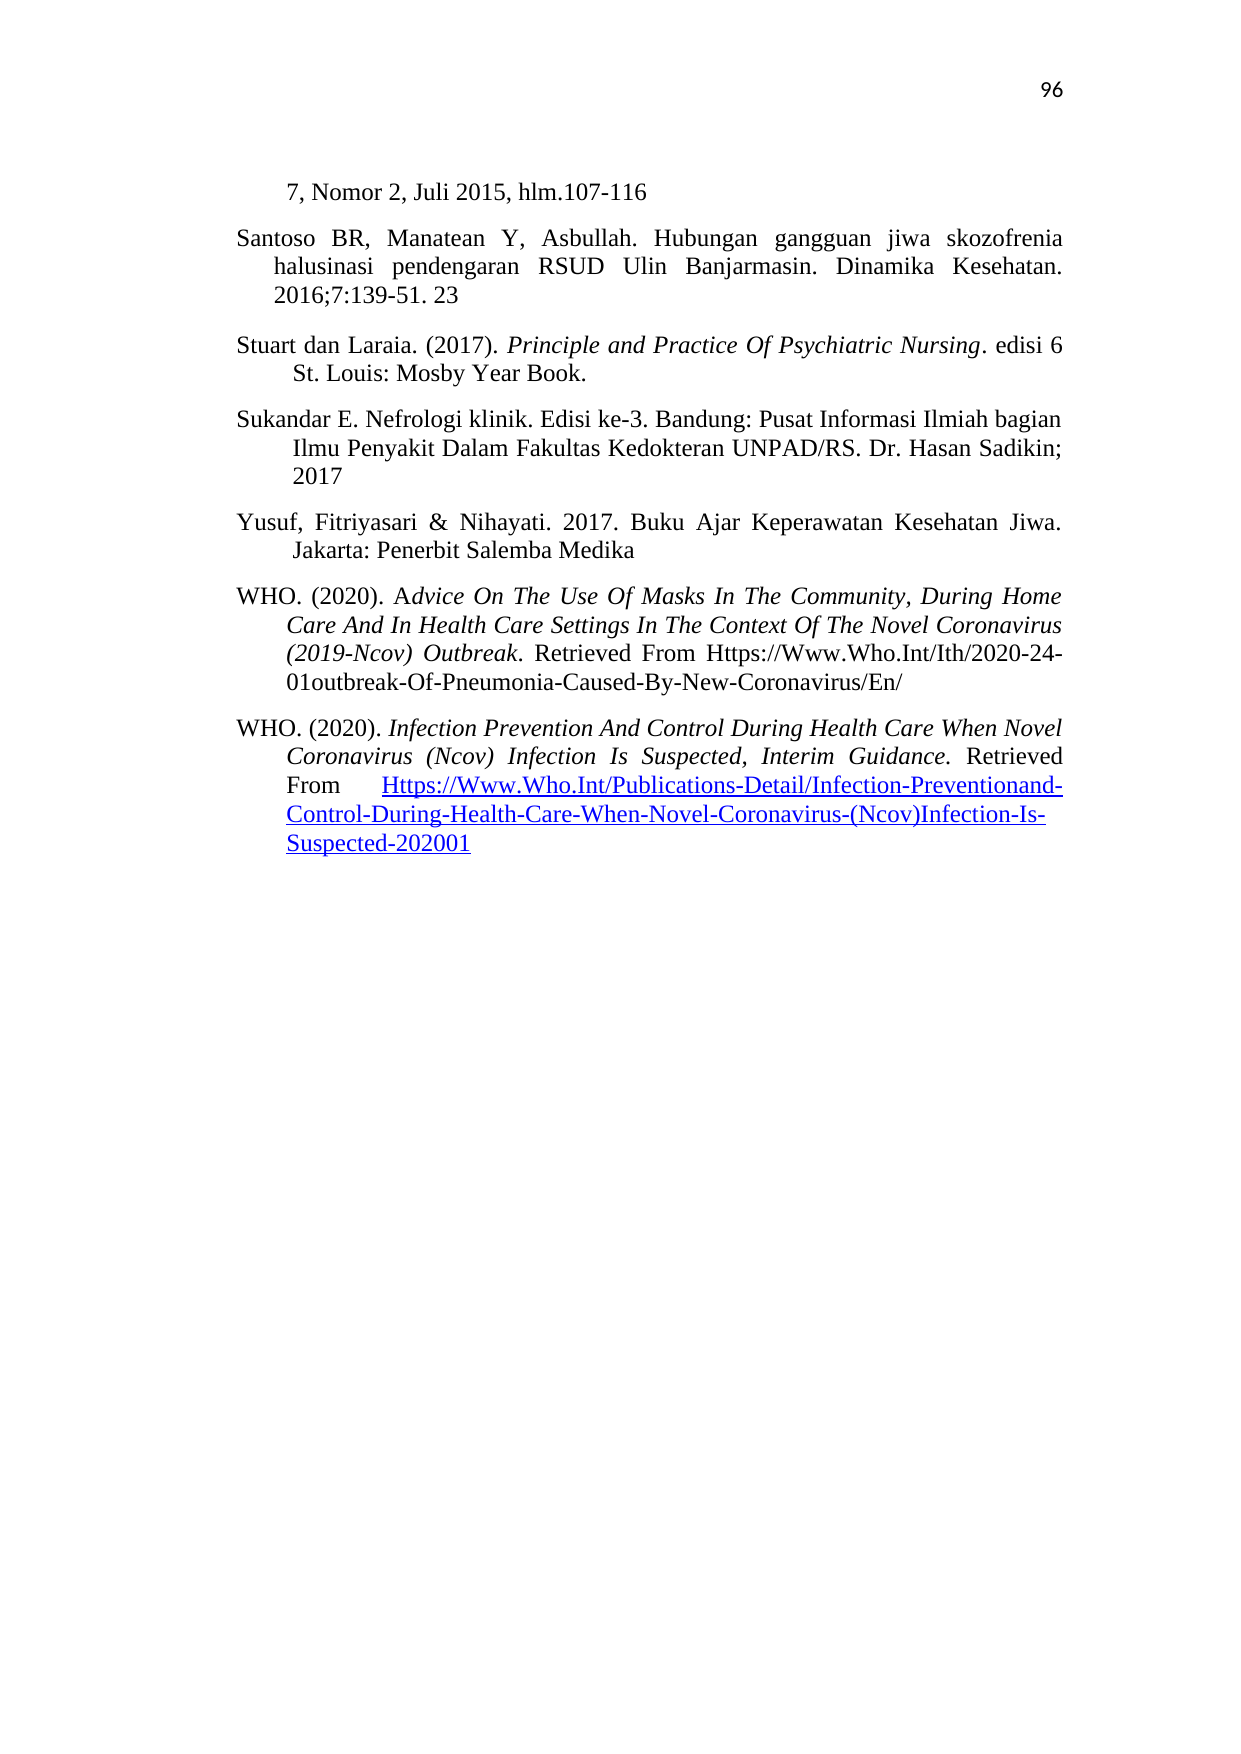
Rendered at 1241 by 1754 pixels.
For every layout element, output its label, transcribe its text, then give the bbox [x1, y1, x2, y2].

text Sukandar E. Nefrologi klinik. Edisi ke-3. Bandung: Pusat Informasi Ilmiah bagian Ilmu Penyakit Dalam Fakultas Kedokteran UNPAD/RS. Dr. Hasan Sadikin; 2017 [236, 404, 1063, 490]
list Santoso BR, Manatean Y, Asbullah. Hubungan gangguan jiwa skozofrenia halusinasi pendengaran RSUD Ulin Banjarmasin. Dinamika Kesehatan. 2016;7:139-51. 23 [236, 223, 1063, 309]
text Stuart dan Laraia. (2017). Principle and Practice Of Psychiatric Nursing. edisi 6 St. Louis: Mosby Year Book. [236, 330, 1063, 387]
text WHO. (2020). Advice On The Use Of Masks In The Community, During Home Care And In Health Care Settings In The Context Of The Novel Coronavirus (2019-Ncov) Outbreak. Retrieved From Https://Www.Who.Int/Ith/2020-24-01outbreak-Of-Pneumonia-Caused-By-New-Coronavirus/En/ [236, 581, 1063, 696]
text WHO. (2020). Infection Prevention And Control During Health Care When Novel Coronavirus (Ncov) Infection Is Suspected, Interim Guidance. Retrieved From Https://Www.Who.Int/Publications-Detail/Infection-Preventionand-Control-During-Health-Care-When-Novel-Coronavirus-(Ncov)Infection-Is-Suspected-202001 [236, 713, 1063, 856]
text Yusuf, Fitriyasari & Nihayati. 2017. Buku Ajar Keperawatan Kesehatan Jiwa. Jakarta: Penerbit Salemba Medika [236, 507, 1063, 564]
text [236, 177, 1063, 206]
